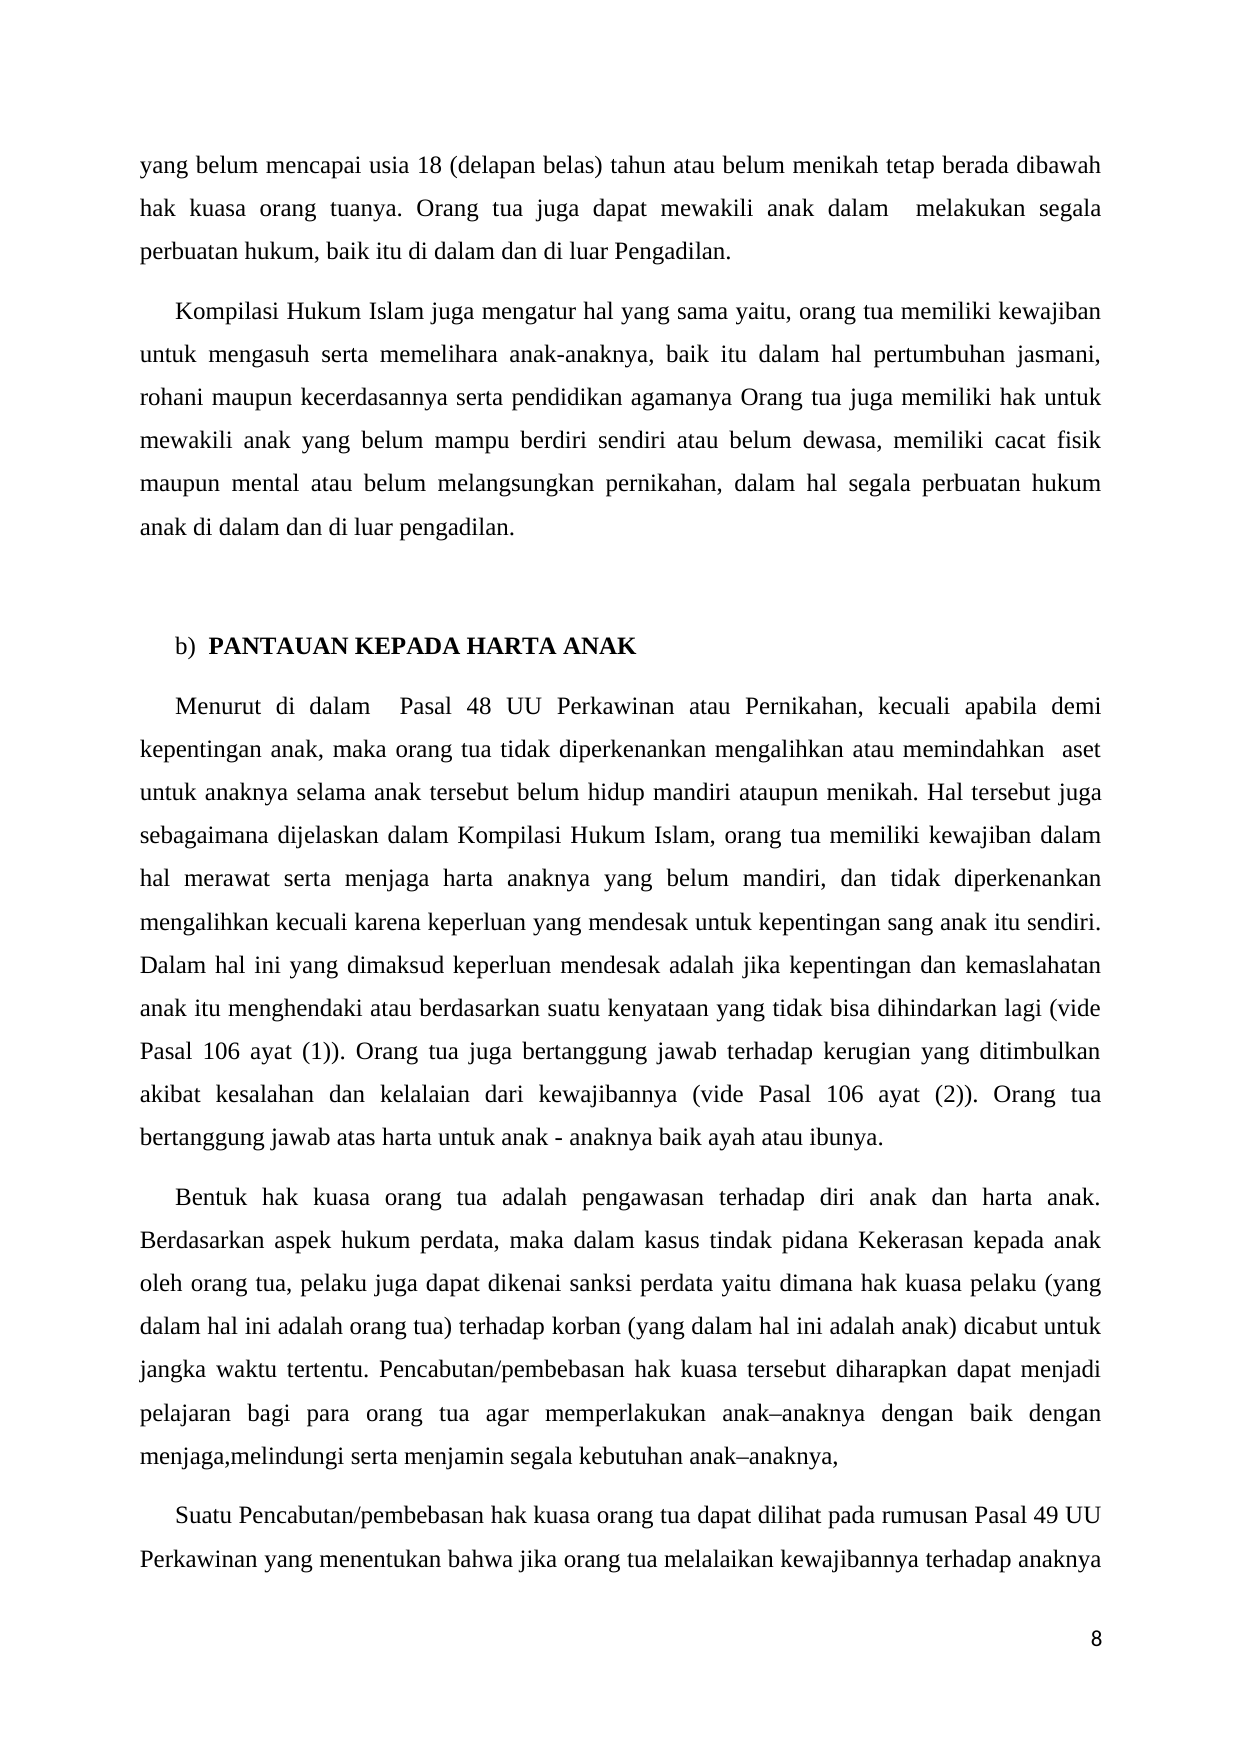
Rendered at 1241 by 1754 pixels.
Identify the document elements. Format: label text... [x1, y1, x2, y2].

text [139, 150, 1102, 265]
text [139, 1501, 1102, 1572]
text b) PANTAUAN KEPADA HARTA ANAK [139, 631, 1102, 660]
text Bentuk hak kuasa orang tua adalah pengawasan terhadap diri anak dan harta anak. Berdasarkan aspek hukum perdata, maka dalam kasus tindak pidana Kekerasan kepada anak oleh orang tua, pelaku juga dapat dikenai sanksi perdata yaitu dimana hak kuasa pelaku (yang dalam hal ini adalah orang tua) terhadap korban (yang dalam hal ini adalah anak) dicabut untuk jangka waktu tertentu. Pencabutan/pembebasan hak kuasa tersebut diharapkan dapat menjadi pelajaran bagi para orang tua agar memperlakukan anak–anaknya dengan baik dengan menjaga,melindungi serta menjamin segala kebutuhan anak–anaknya, [139, 1182, 1102, 1469]
text Menurut di dalam Pasal 48 UU Perkawinan atau Pernikahan, kecuali apabila demi kepentingan anak, maka orang tua tidak diperkenankan mengalihkan atau memindahkan aset untuk anaknya selama anak tersebut belum hidup mandiri ataupun menikah. Hal tersebut juga sebagaimana dijelaskan dalam Kompilasi Hukum Islam, orang tua memiliki kewajiban dalam hal merawat serta menjaga harta anaknya yang belum mandiri, dan tidak diperkenankan mengalihkan kecuali karena keperluan yang mendesak untuk kepentingan sang anak itu sendiri. Dalam hal ini yang dimaksud keperluan mendesak adalah jika kepentingan dan kemaslahatan anak itu menghendaki atau berdasarkan suatu kenyataan yang tidak bisa dihindarkan lagi (vide Pasal 106 ayat (1)). Orang tua juga bertanggung jawab terhadap kerugian yang ditimbulkan akibat kesalahan dan kelalaian dari kewajibannya (vide Pasal 106 ayat (2)). Orang tua bertanggung jawab atas harta untuk anak - anaknya baik ayah atau ibunya. [139, 691, 1102, 1151]
text Kompilasi Hukum Islam juga mengatur hal yang sama yaitu, orang tua memiliki kewajiban untuk mengasuh serta memelihara anak-anaknya, baik itu dalam hal pertumbuhan jasmani, rohani maupun kecerdasannya serta pendidikan agamanya Orang tua juga memiliki hak untuk mewakili anak yang belum mampu berdiri sendiri atau belum dewasa, memiliki cacat fisik maupun mental atau belum melangsungkan pernikahan, dalam hal segala perbuatan hukum anak di dalam dan di luar pengadilan. [139, 296, 1102, 540]
